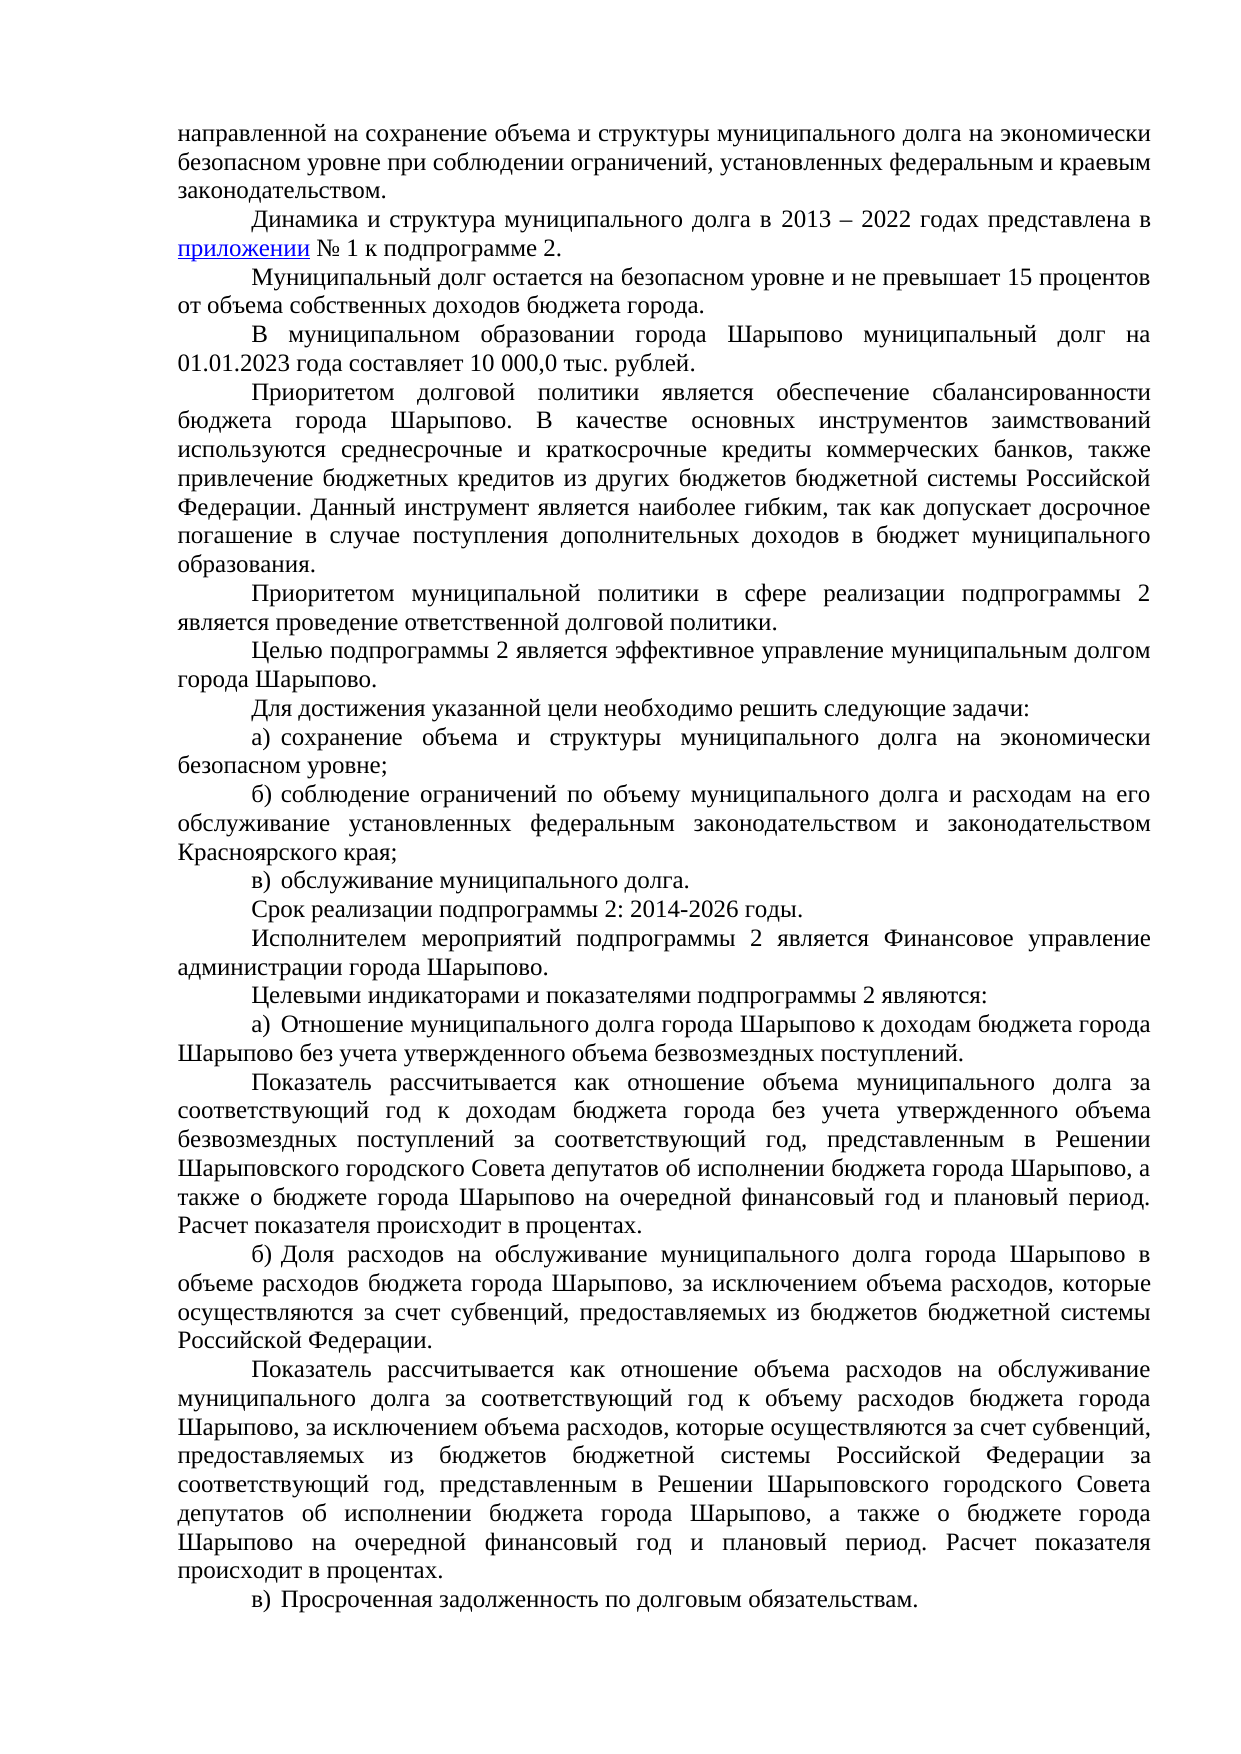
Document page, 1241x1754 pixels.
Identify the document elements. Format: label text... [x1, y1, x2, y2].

text Целью подпрограммы 2 является эффективное управление муниципальным долгом города Шарыпово. [177, 636, 1152, 693]
list сохранение объема и структуры муниципального долга на экономически безопасном уровне; [177, 722, 1152, 779]
text Для достижения указанной цели необходимо решить следующие задачи: [177, 693, 1152, 722]
list соблюдение ограничений по объему муниципального долга и расходам на его обслуживание установленных федеральным законодательством и законодательством Красноярского края; [177, 779, 1152, 866]
text Показатель рассчитывается как отношение объема расходов на обслуживание муниципального долга за соответствующий год к объему расходов бюджета города Шарыпово, за исключением объема расходов, которые осуществляются за счет субвенций, предоставляемых из бюджетов бюджетной системы Российской Федерации за соответствующий год, представленным в Решении Шарыповского городского Совета депутатов об исполнении бюджета города Шарыпово, а также о бюджете города Шарыпово на очередной финансовый год и плановый период. Расчет показателя происходит в процентах. [177, 1354, 1152, 1584]
text Приоритетом муниципальной политики в сфере реализации подпрограммы 2 является проведение ответственной долговой политики. [177, 578, 1152, 636]
list обслуживание муниципального долга. [177, 866, 1152, 894]
list Отношение муниципального долга города Шарыпово к доходам бюджета города Шарыпово без учета утвержденного объема безвозмездных поступлений. [177, 1009, 1152, 1067]
list Просроченная задолженность по долговым обязательствам. [177, 1584, 1152, 1613]
text Срок реализации подпрограммы 2: 2014-2026 годы. [177, 894, 1152, 923]
list Доля расходов на обслуживание муниципального долга города Шарыпово в объеме расходов бюджета города Шарыпово, за исключением объема расходов, которые осуществляются за счет субвенций, предоставляемых из бюджетов бюджетной системы Российской Федерации. [177, 1239, 1152, 1354]
text Приоритетом долговой политики является обеспечение сбалансированности бюджета города Шарыпово. В качестве основных инструментов заимствований используются среднесрочные и краткосрочные кредиты коммерческих банков, также привлечение бюджетных кредитов из других бюджетов бюджетной системы Российской Федерации. Данный инструмент является наиболее гибким, так как допускает досрочное погашение в случае поступления дополнительных доходов в бюджет муниципального образования. [177, 377, 1152, 578]
text Целевыми индикаторами и показателями подпрограммы 2 являются: [177, 981, 1152, 1009]
text Исполнителем мероприятий подпрограммы 2 является Финансовое управление администрации города Шарыпово. [177, 923, 1152, 981]
text Показатель рассчитывается как отношение объема муниципального долга за соответствующий год к доходам бюджета города без учета утвержденного объема безвозмездных поступлений за соответствующий год, представленным в Решении Шарыповского городского Совета депутатов об исполнении бюджета города Шарыпово, а также о бюджете города Шарыпово на очередной финансовый год и плановый период. Расчет показателя происходит в процентах. [177, 1067, 1152, 1239]
text Динамика и структура муниципального долга в 2013 – 2022 годах представлена в приложении № 1 к подпрограмме 2. [177, 204, 1152, 262]
text В муниципальном образовании города Шарыпово муниципальный долг на 01.01.2023 года составляет 10 000,0 тыс. рублей. [177, 319, 1152, 377]
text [177, 118, 1152, 204]
text Муниципальный долг остается на безопасном уровне и не превышает 15 процентов от объема собственных доходов бюджета города. [177, 262, 1152, 319]
